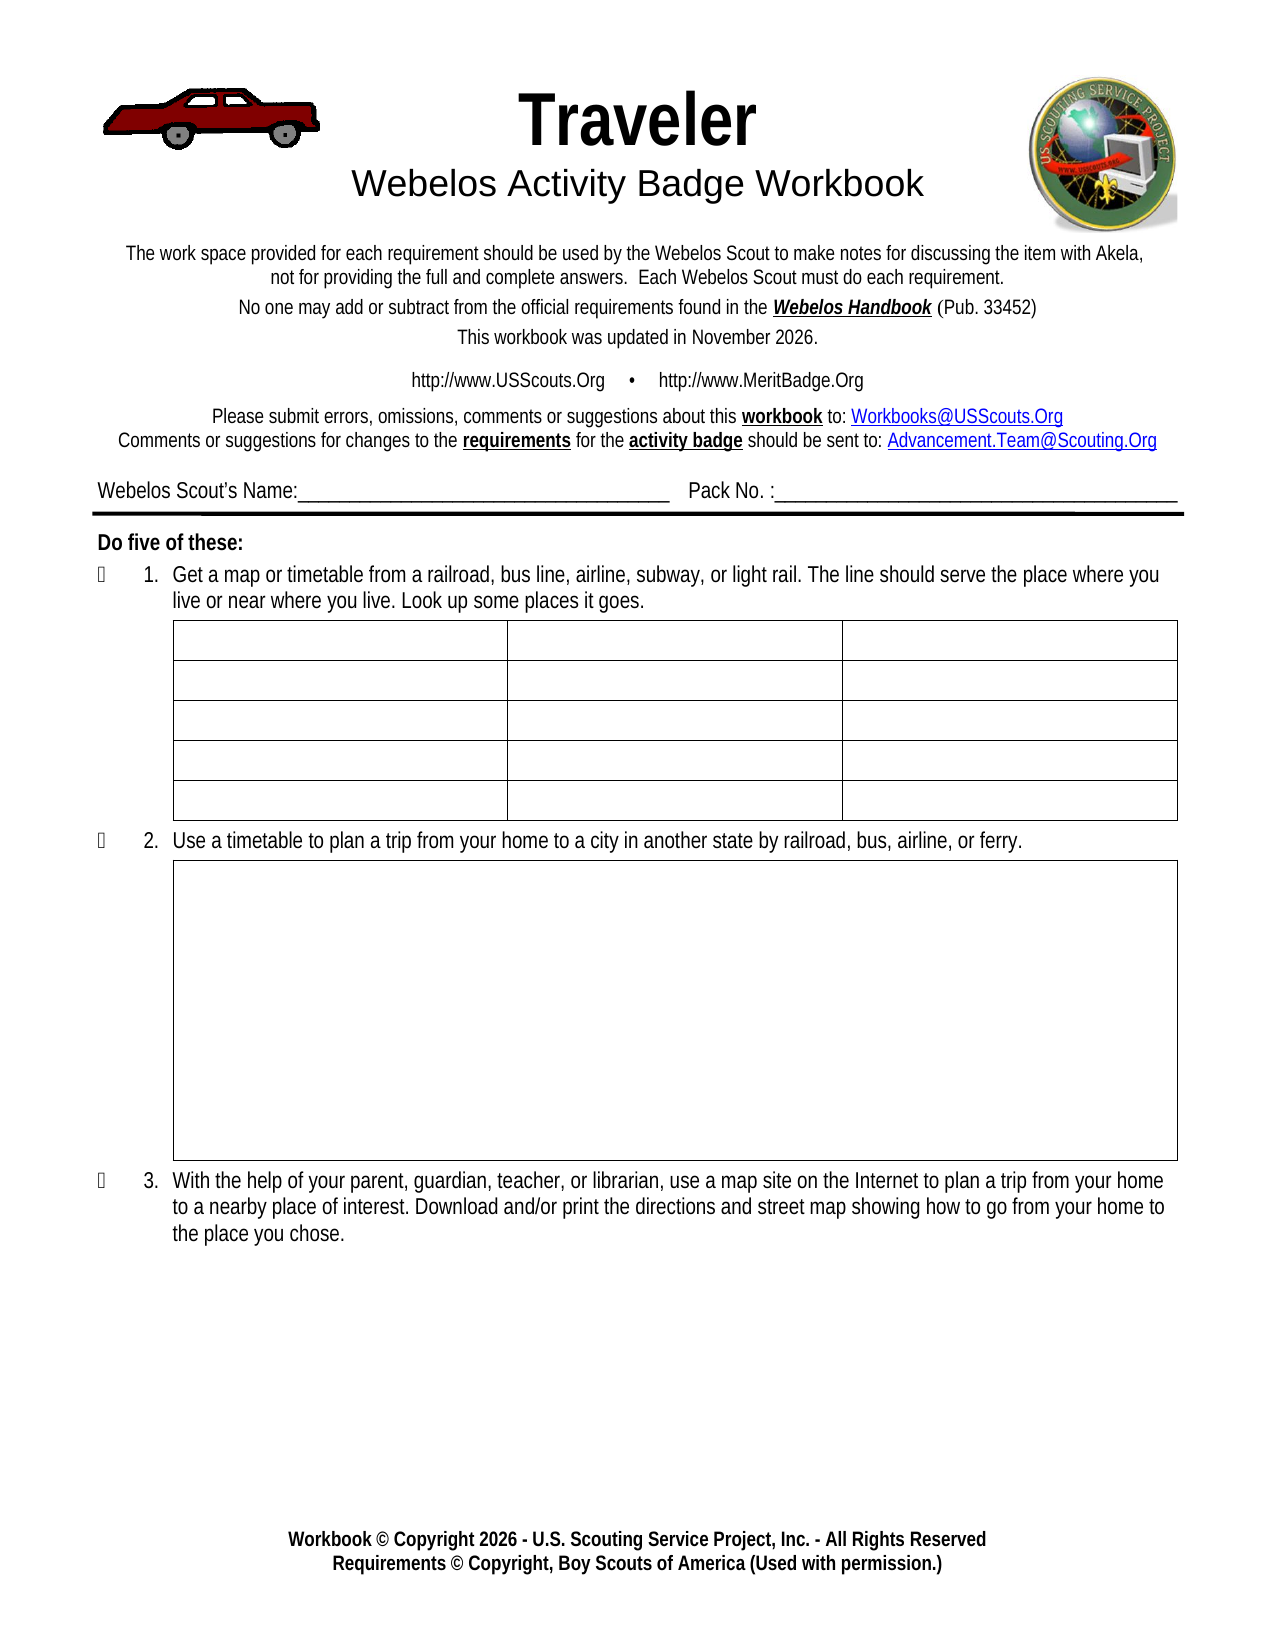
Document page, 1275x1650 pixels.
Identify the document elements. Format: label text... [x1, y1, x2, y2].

table_cell [843, 701, 1177, 740]
text 2. Use a timetable to plan a trip from your home to a city in another state by railroad, bus, airline, or ferry. [97, 827, 1177, 853]
text 3. With the help of your parent, guardian, teacher, or librarian, use a map site on the Internet to plan a trip from your home to a nearby place of interest. Download and/or print the directions and street map showing how to go from your home to the place you chose. [97, 1167, 1177, 1246]
table_header [174, 621, 507, 660]
table_cell [843, 781, 1177, 819]
table_cell [174, 781, 507, 819]
table_cell [508, 661, 842, 700]
table_cell [843, 661, 1177, 700]
table_header [174, 861, 1177, 1159]
table_header [843, 621, 1177, 660]
table_cell [174, 661, 507, 700]
table_cell [174, 741, 507, 780]
text http://www.USScouts.Org • http://www.MeritBadge.Org [97, 368, 1177, 392]
table_cell [508, 781, 842, 819]
picture [1027, 75, 1178, 233]
text 1. Get a map or timetable from a railroad, bus line, airline, subway, or light rail. The line should serve the place where you live or near where you live. Look up some places it goes. [97, 561, 1177, 614]
text Please submit errors, omissions, comments or suggestions about this workbook to: Workbooks@USScouts.Org [97, 404, 1177, 428]
table_cell [843, 741, 1177, 780]
table_cell [508, 701, 842, 740]
table_header [508, 621, 842, 660]
text Do five of these: [97, 528, 1177, 555]
table_cell [174, 701, 507, 740]
picture [97, 85, 323, 151]
text Comments or suggestions for changes to the requirements for the activity badge should be sent to: Advancement.Team@Scouting.Org [97, 428, 1177, 452]
text Webelos Scout’s Name: Pack No. : [97, 477, 1177, 503]
table_cell [508, 741, 842, 780]
